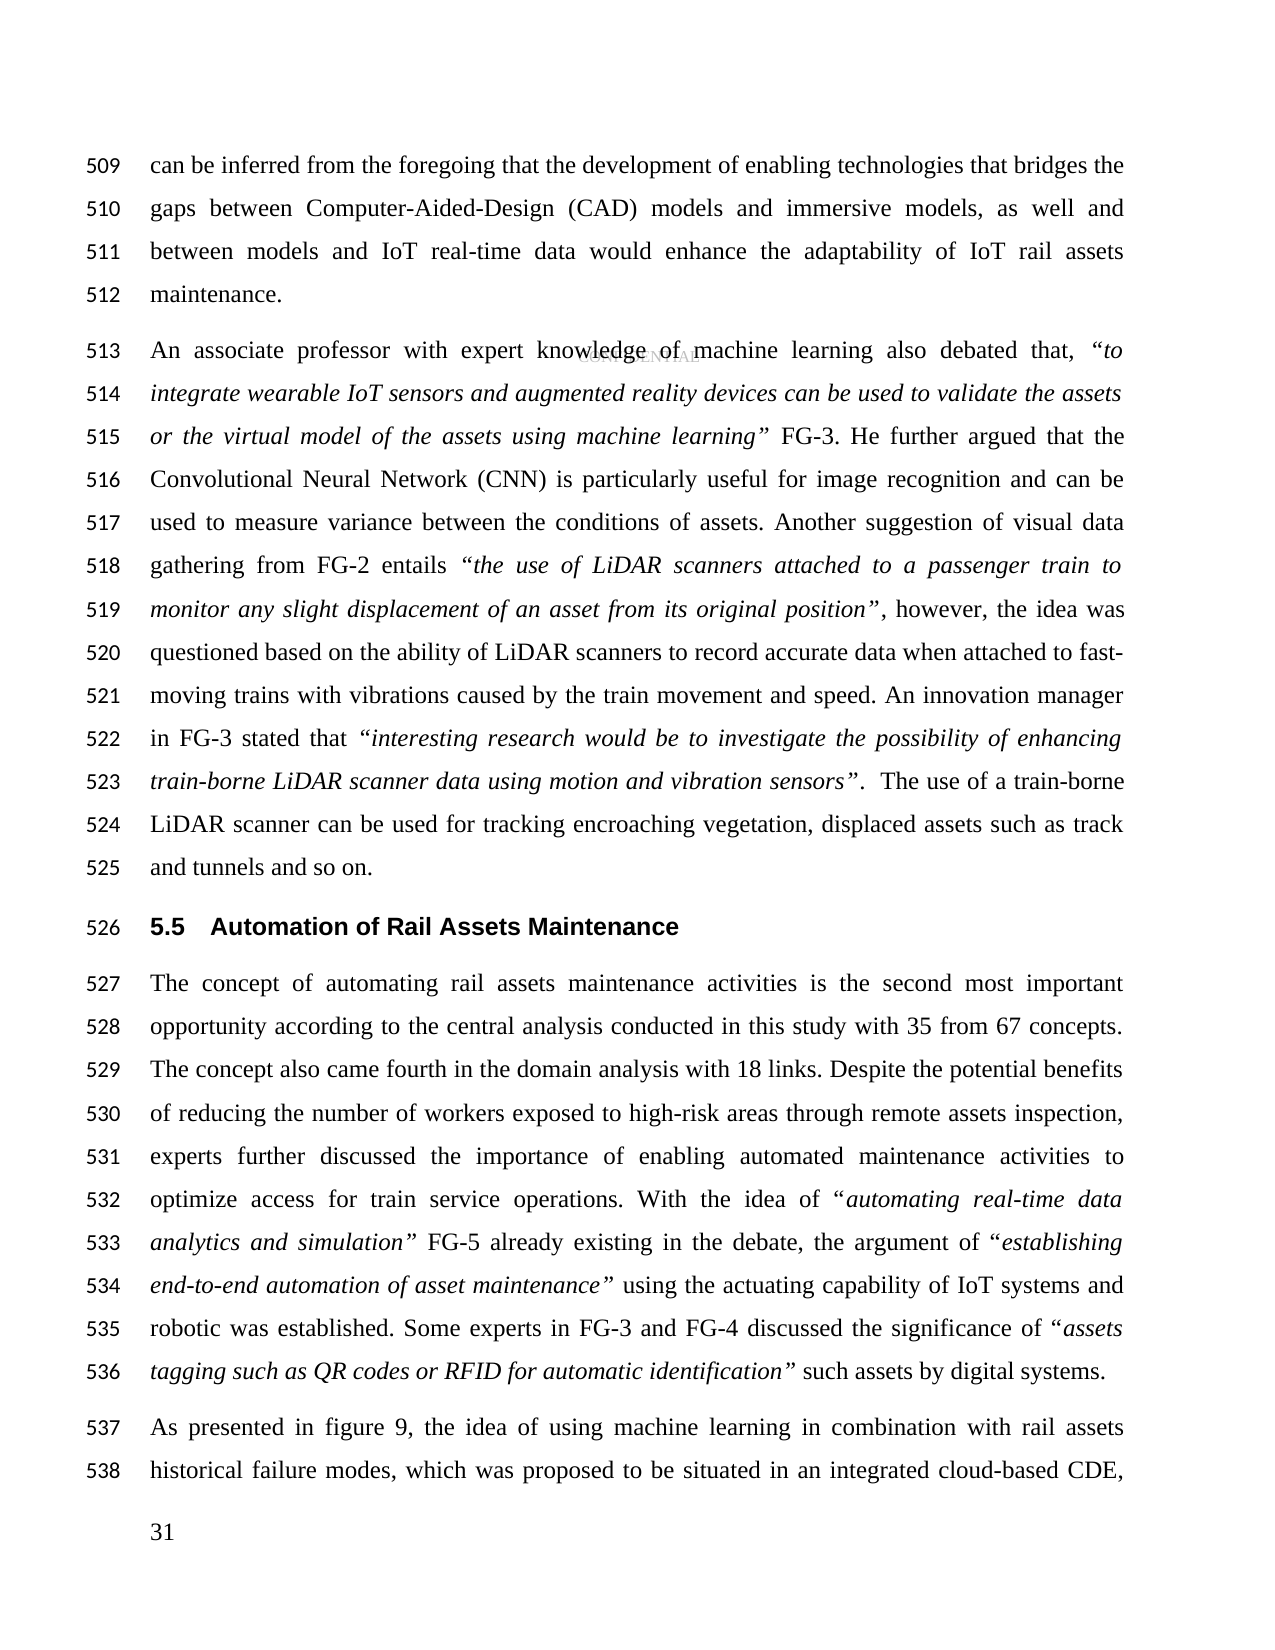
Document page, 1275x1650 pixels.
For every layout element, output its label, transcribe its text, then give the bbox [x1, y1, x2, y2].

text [150, 1412, 1125, 1484]
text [150, 150, 1125, 308]
subtitle Automation of Rail Assets Maintenance [150, 912, 1125, 941]
text The concept of automating rail assets maintenance activities is the second most important opportunity according to the central analysis conducted in this study with 35 from 67 concepts. The concept also came fourth in the domain analysis with 18 links. Despite the potential benefits of reducing the number of workers exposed to high-risk areas through remote assets inspection, experts further discussed the importance of enabling automated maintenance activities to optimize access for train service operations. With the idea of “automating real-time data analytics and simulation” FG-5 already existing in the debate, the argument of “establishing end-to-end automation of asset maintenance” using the actuating capability of IoT systems and robotic was established. Some experts in FG-3 and FG-4 discussed the significance of “assets tagging such as QR codes or RFID for automatic identification” such assets by digital systems. [150, 968, 1125, 1385]
text An associate professor with expert knowledge of machine learning also debated that, “to integrate wearable IoT sensors and augmented reality devices can be used to validate the assets or the virtual model of the assets using machine learning” FG-3. He further argued that the Convolutional Neural Network (CNN) is particularly useful for image recognition and can be used to measure variance between the conditions of assets. Another suggestion of visual data gathering from FG-2 entails “the use of LiDAR scanners attached to a passenger train to monitor any slight displacement of an asset from its original position”, however, the idea was questioned based on the ability of LiDAR scanners to record accurate data when attached to fast-moving trains with vibrations caused by the train movement and speed. An innovation manager in FG-3 stated that “interesting research would be to investigate the possibility of enhancing train-borne LiDAR scanner data using motion and vibration sensors”. The use of a train-borne LiDAR scanner can be used for tracking encroaching vegetation, displaced assets such as track and tunnels and so on. [150, 335, 1125, 881]
